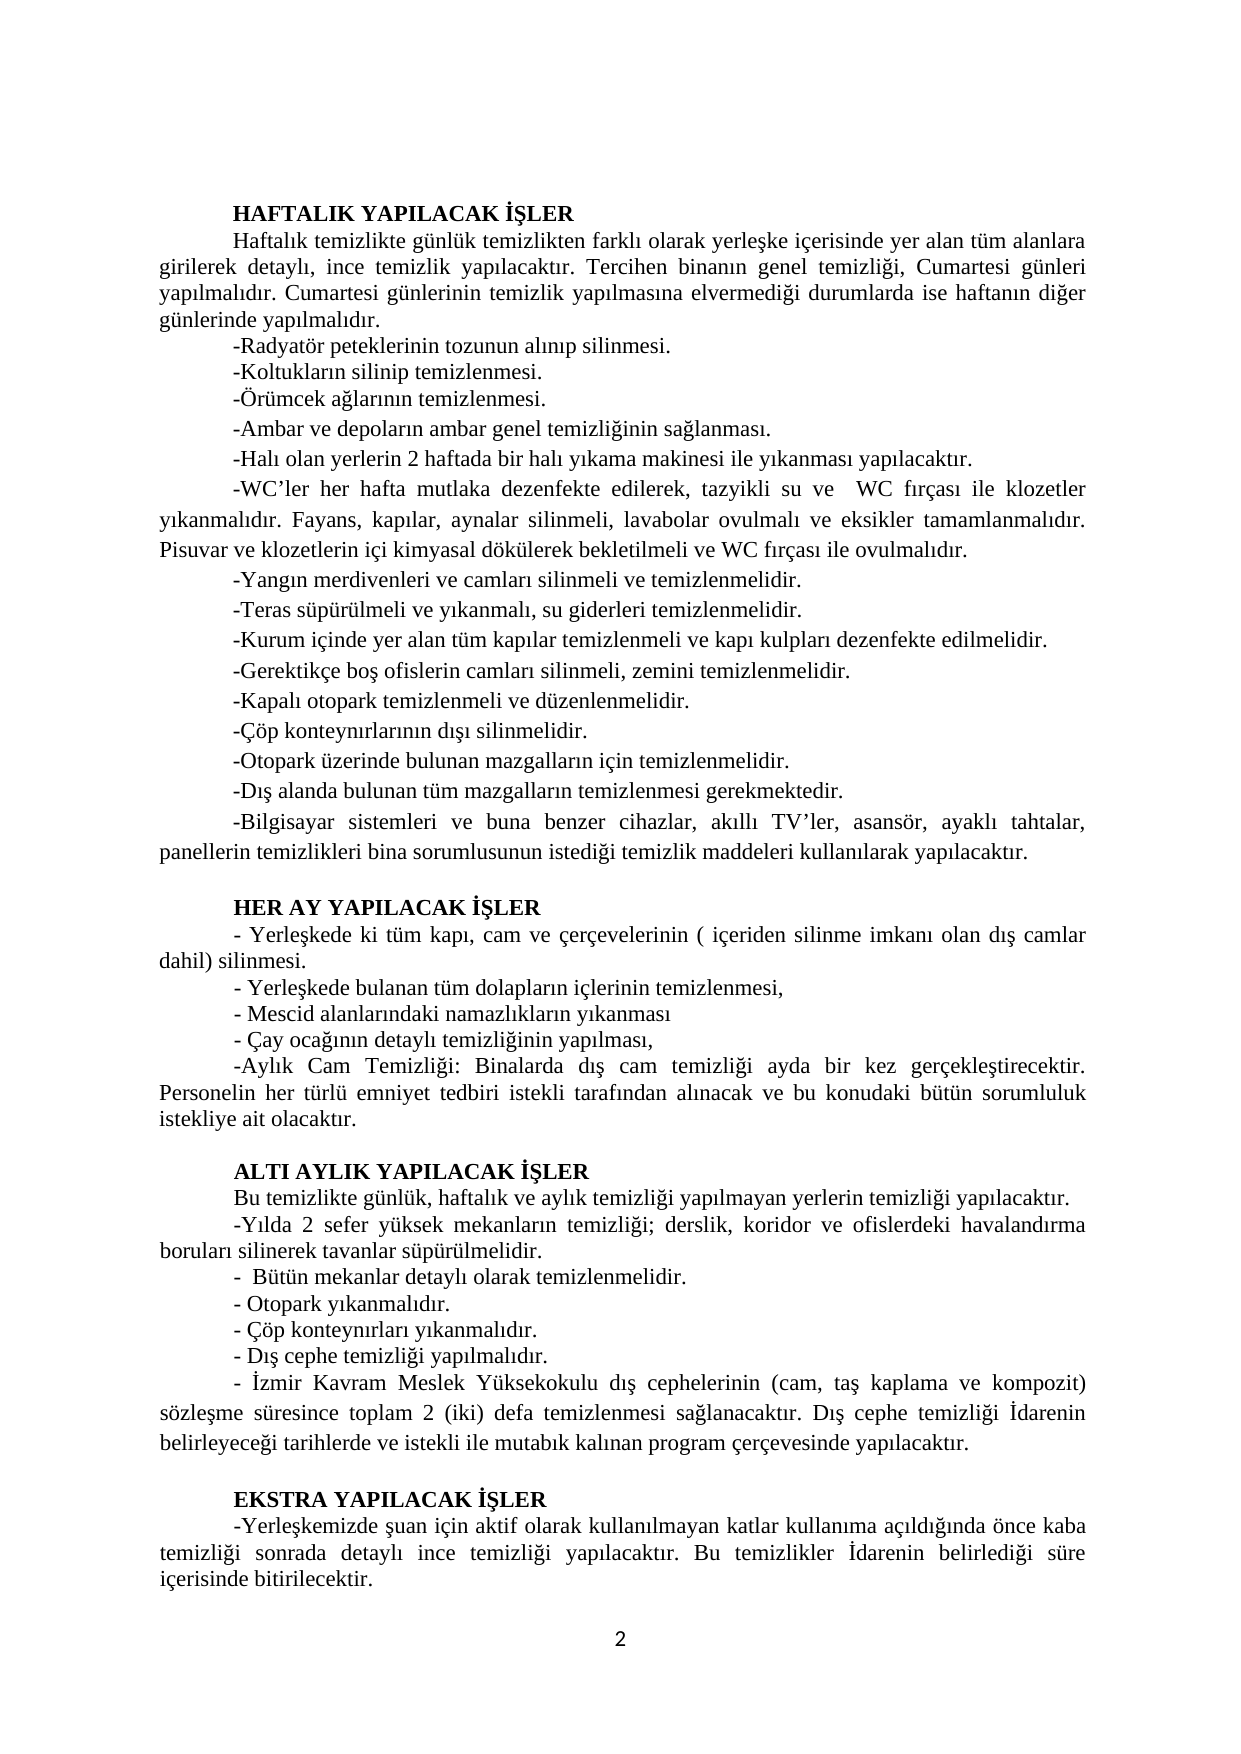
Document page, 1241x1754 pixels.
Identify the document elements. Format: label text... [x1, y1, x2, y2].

text Bu temizlikte günlük, haftalık ve aylık temizliği yapılmayan yerlerin temizliği yapılacaktır. [159, 1184, 1087, 1211]
text -Teras süpürülmeli ve yıkanmalı, su giderleri temizlenmelidir. [159, 596, 1087, 623]
text HAFTALIK YAPILACAK İŞLER [159, 200, 1087, 227]
text -Koltukların silinip temizlenmesi. [159, 358, 1087, 385]
text -Dış alanda bulunan tüm mazgalların temizlenmesi gerekmektedir. [159, 777, 1087, 804]
text -Örümcek ağlarının temizlenmesi. [159, 385, 1087, 411]
text EKSTRA YAPILACAK İŞLER [159, 1486, 1087, 1512]
text -Otopark üzerinde bulunan mazgalların için temizlenmelidir. [159, 747, 1087, 774]
text -Gerektikçe boş ofislerin camları silinmeli, zemini temizlenmelidir. [159, 657, 1087, 683]
text -Halı olan yerlerin 2 haftada bir halı yıkama makinesi ile yıkanması yapılacaktır. [159, 445, 1087, 472]
text - Yerleşkede bulanan tüm dolapların içlerinin temizlenmesi, [159, 973, 1087, 1000]
text -Çöp konteynırlarının dışı silinmelidir. [159, 717, 1087, 743]
text - Mescid alanlarındaki namazlıkların yıkanması [159, 1000, 1087, 1026]
text HER AY YAPILACAK İŞLER [159, 894, 1087, 921]
text -Kapalı otopark temizlenmeli ve düzenlenmelidir. [159, 687, 1087, 713]
text - Dış cephe temizliği yapılmalıdır. [159, 1342, 1087, 1369]
text - Yerleşkede ki tüm kapı, cam ve çerçevelerinin ( içeriden silinme imkanı olan dış camlar dahil) silinmesi. [159, 921, 1087, 973]
text -Yangın merdivenleri ve camları silinmeli ve temizlenmelidir. [159, 566, 1087, 592]
text -Ambar ve depoların ambar genel temizliğinin sağlanması. [159, 415, 1087, 441]
text - Çöp konteynırları yıkanmalıdır. [159, 1316, 1087, 1342]
text - Bütün mekanlar detaylı olarak temizlenmelidir. [159, 1263, 1087, 1290]
text -Radyatör peteklerinin tozunun alınıp silinmesi. [159, 332, 1087, 358]
text -Kurum içinde yer alan tüm kapılar temizlenmeli ve kapı kulpları dezenfekte edilmelidir. [159, 626, 1087, 653]
text -Yılda 2 sefer yüksek mekanların temizliği; derslik, koridor ve ofislerdeki havalandırma boruları silinerek tavanlar süpürülmelidir. [159, 1211, 1087, 1263]
text -Bilgisayar sistemleri ve buna benzer cihazlar, akıllı TV’ler, asansör, ayaklı tahtalar, panellerin temizlikleri bina sorumlusunun istediği temizlik maddeleri kullanılarak yapılacaktır. [159, 808, 1087, 864]
text - Çay ocağının detaylı temizliğinin yapılması, [159, 1026, 1087, 1053]
text - Otopark yıkanmalıdır. [159, 1290, 1087, 1316]
text ALTI AYLIK YAPILACAK İŞLER [159, 1158, 1087, 1184]
text -WC’ler her hafta mutlaka dezenfekte edilerek, tazyikli su ve WC fırçası ile klozetler yıkanmalıdır. Fayans, kapılar, aynalar silinmeli, lavabolar ovulmalı ve eksikler tamamlanmalıdır. Pisuvar ve klozetlerin içi kimyasal dökülerek bekletilmeli ve WC fırçası ile ovulmalıdır. [159, 475, 1087, 562]
text - İzmir Kavram Meslek Yüksekokulu dış cephelerinin (cam, taş kaplama ve kompozit) sözleşme süresince toplam 2 (iki) defa temizlenmesi sağlanacaktır. Dış cephe temizliği İdarenin belirleyeceği tarihlerde ve istekli ile mutabık kalınan program çerçevesinde yapılacaktır. [159, 1369, 1087, 1456]
text Haftalık temizlikte günlük temizlikten farklı olarak yerleşke içerisinde yer alan tüm alanlara girilerek detaylı, ince temizlik yapılacaktır. Tercihen binanın genel temizliği, Cumartesi günleri yapılmalıdır. Cumartesi günlerinin temizlik yapılmasına elvermediği durumlarda ise haftanın diğer günlerinde yapılmalıdır. [159, 227, 1087, 332]
text -Yerleşkemizde şuan için aktif olarak kullanılmayan katlar kullanıma açıldığında önce kaba temizliği sonrada detaylı ince temizliği yapılacaktır. Bu temizlikler İdarenin belirlediği süre içerisinde bitirilecektir. [159, 1512, 1087, 1591]
text -Aylık Cam Temizliği: Binalarda dış cam temizliği ayda bir kez gerçekleştirecektir. Personelin her türlü emniyet tedbiri istekli tarafından alınacak ve bu konudaki bütün sorumluluk istekliye ait olacaktır. [159, 1053, 1087, 1132]
